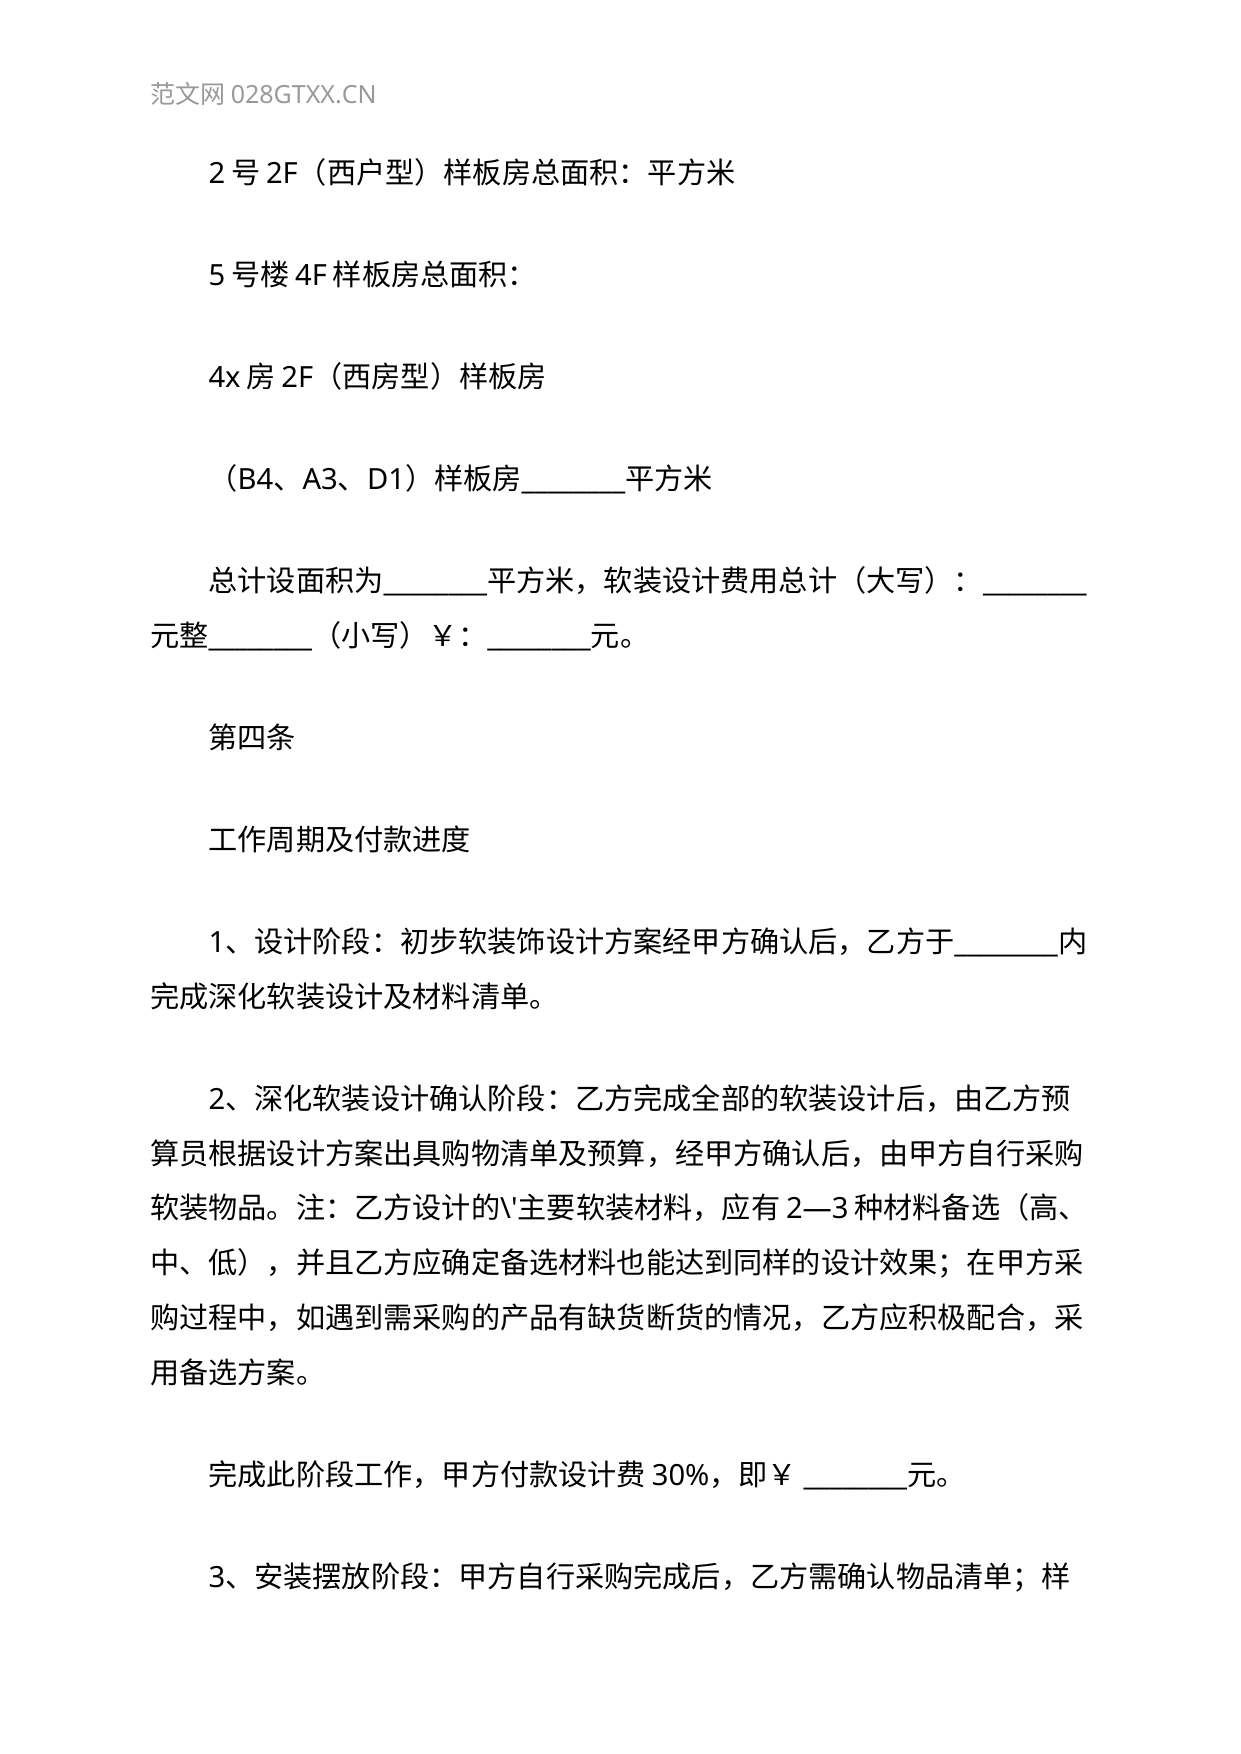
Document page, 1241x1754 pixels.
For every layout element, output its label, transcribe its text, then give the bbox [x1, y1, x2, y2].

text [150, 1554, 1090, 1596]
text 工作周期及付款进度 [150, 817, 1090, 859]
text 第四条 [150, 715, 1090, 757]
text 5号楼4F样板房总面积： [150, 252, 1090, 294]
text 1、设计阶段：初步软装饰设计方案经甲方确认后，乙方于________内完成深化软装设计及材料清单。 [150, 918, 1090, 1016]
text 完成此阶段工作，甲方付款设计费30%，即￥ ________元。 [150, 1452, 1090, 1494]
text 4x房2F（西房型）样板房 [150, 354, 1090, 396]
text 2、深化软装设计确认阶段：乙方完成全部的软装设计后，由乙方预算员根据设计方案出具购物清单及预算，经甲方确认后，由甲方自行采购软装物品。注：乙方设计的\'主要软装材料，应有2—3种材料备选（高、中、低），并且乙方应确定备选材料也能达到同样的设计效果；在甲方采购过程中，如遇到需采购的产品有缺货断货的情况，乙方应积极配合，采用备选方案。 [150, 1075, 1090, 1392]
text （B4、A3、D1）样板房________平方米 [150, 456, 1090, 498]
text 2号2F（西户型）样板房总面积：平方米 [150, 150, 1090, 192]
text 总计设面积为________平方米，软装设计费用总计（大写）：________元整________（小写）￥：________元。 [150, 558, 1090, 655]
